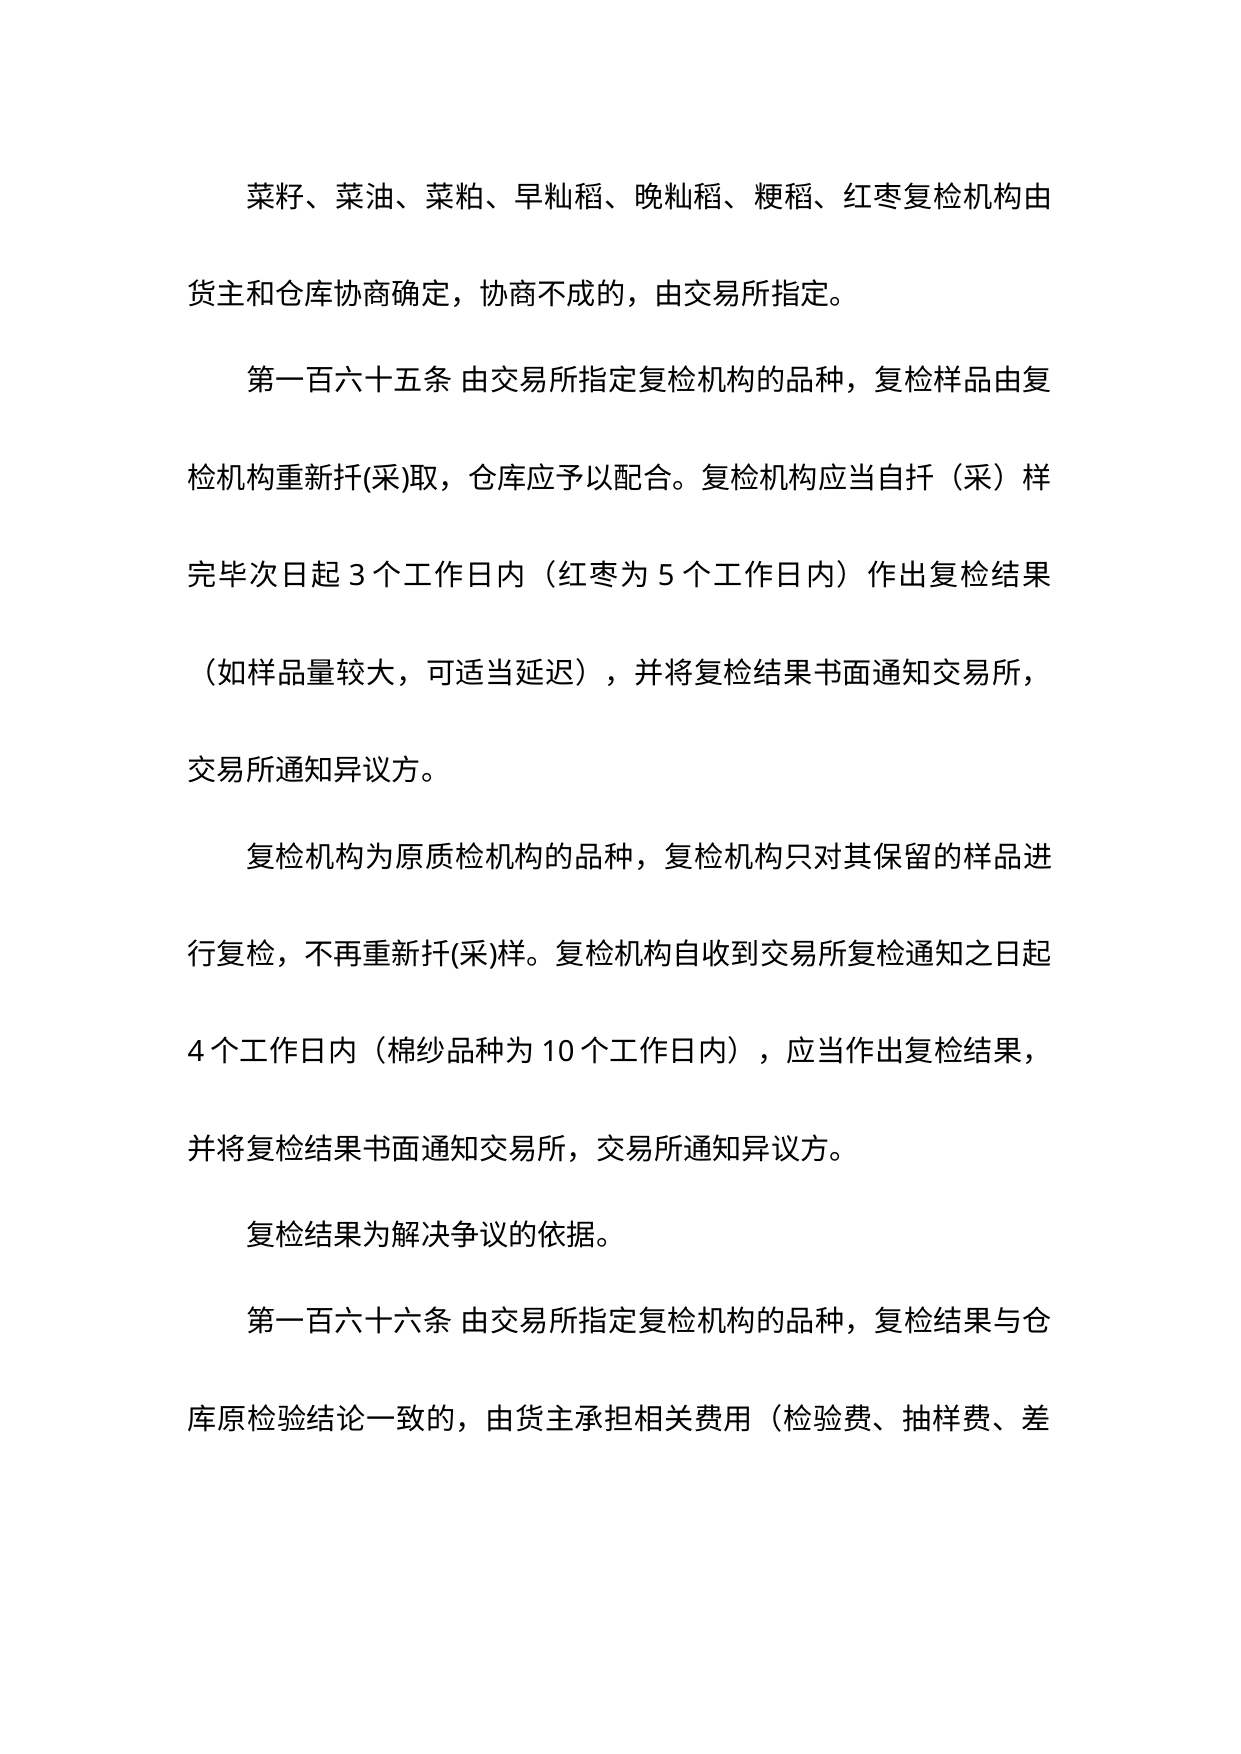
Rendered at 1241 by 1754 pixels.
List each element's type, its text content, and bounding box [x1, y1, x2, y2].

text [187, 1287, 1053, 1449]
text 复检结果为解决争议的依据。 [187, 1200, 1053, 1265]
text 第一百六十五条 由交易所指定复检机构的品种，复检样品由复检机构重新扦(采)取，仓库应予以配合。复检机构应当自扦（采）样完毕次日起3个工作日内（红枣为5个工作日内）作出复检结果（如样品量较大，可适当延迟），并将复检结果书面通知交易所，交易所通知异议方。 [187, 346, 1053, 801]
text 复检机构为原质检机构的品种，复检机构只对其保留的样品进行复检，不再重新扦(采)样。复检机构自收到交易所复检通知之日起4个工作日内（棉纱品种为10个工作日内），应当作出复检结果，并将复检结果书面通知交易所，交易所通知异议方。 [187, 822, 1053, 1179]
text 菜籽、菜油、菜粕、早籼稻、晚籼稻、粳稻、红枣复检机构由货主和仓库协商确定，协商不成的，由交易所指定。 [187, 162, 1053, 324]
